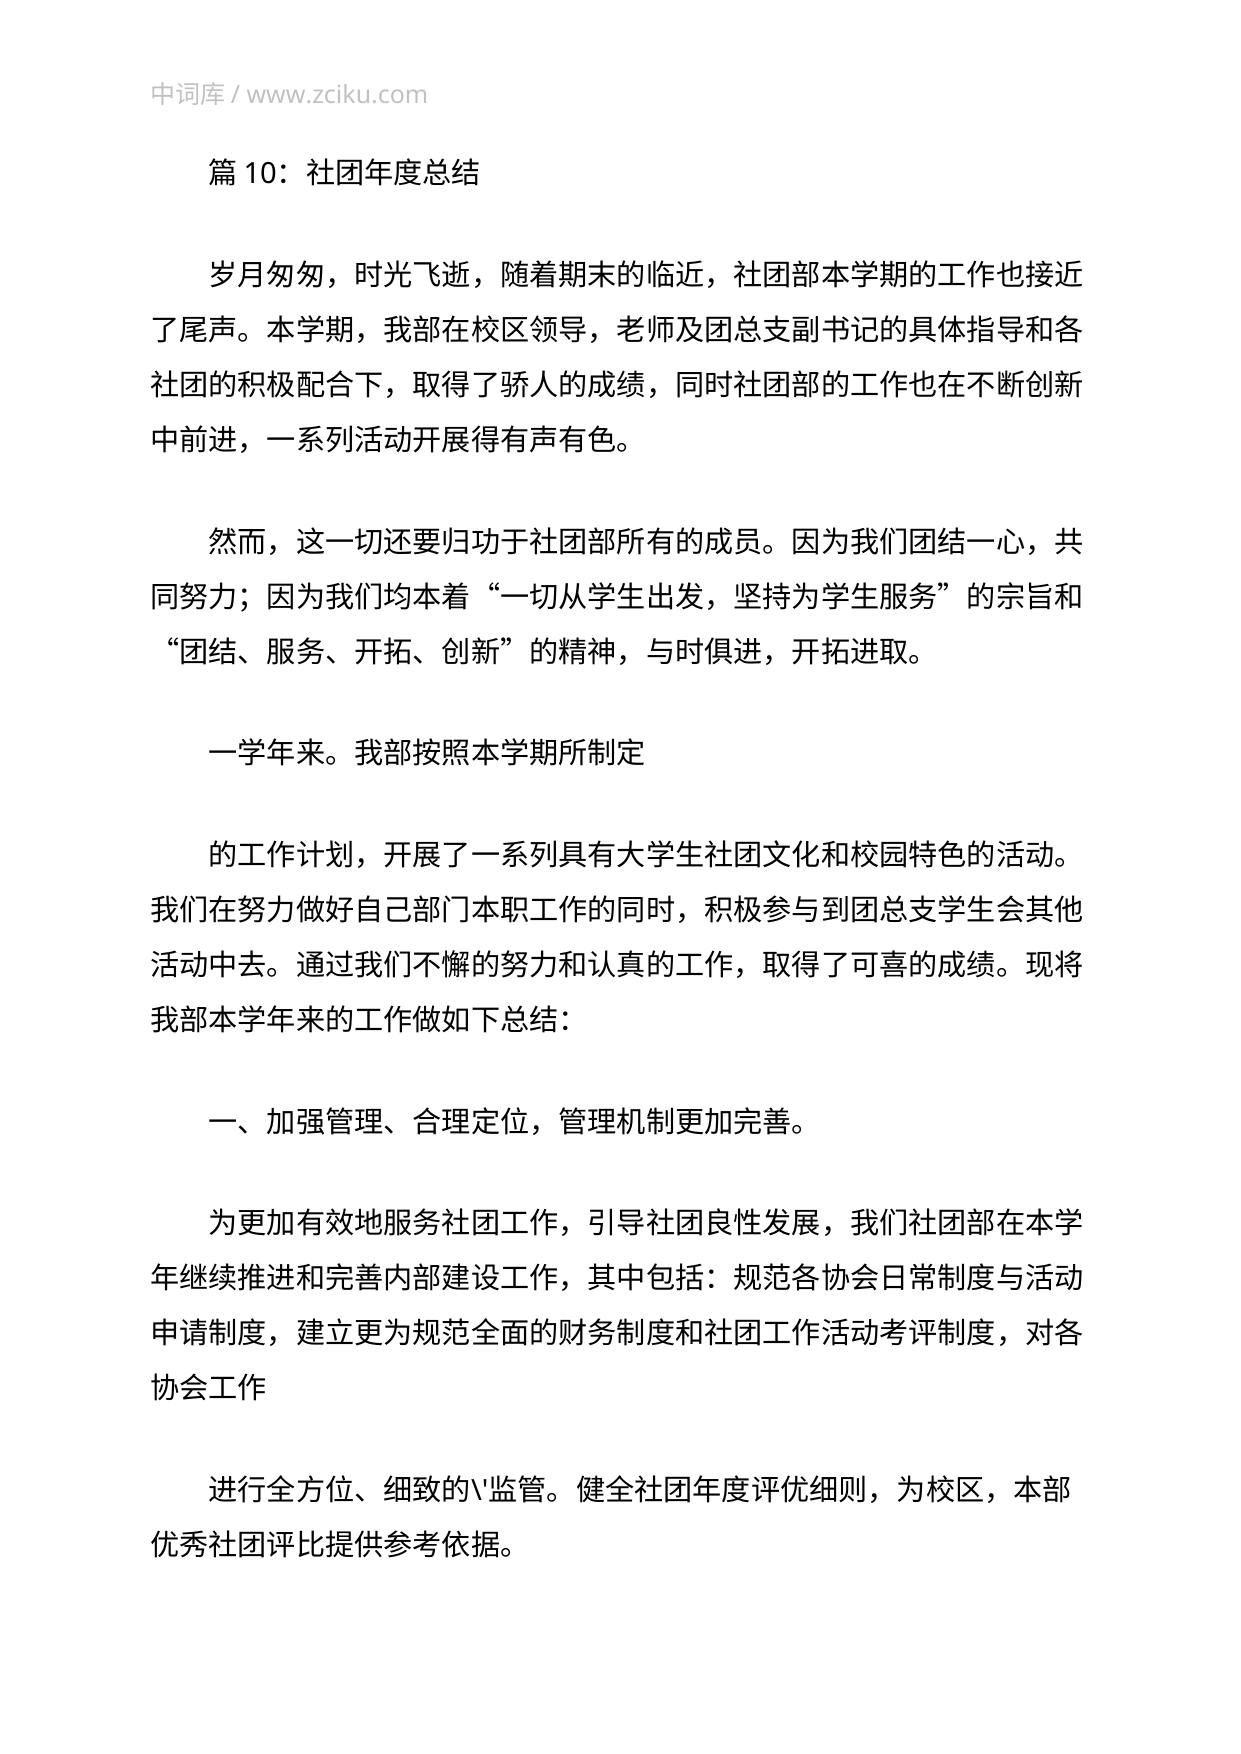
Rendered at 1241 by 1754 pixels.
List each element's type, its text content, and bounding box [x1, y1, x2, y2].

text 然而，这一切还要归功于社团部所有的成员。因为我们团结一心，共同努力；因为我们均本着“一切从学生出发，坚持为学生服务”的宗旨和“团结、服务、开拓、创新”的精神，与时俱进，开拓进取。 [150, 518, 1090, 671]
text 一、加强管理、合理定位，管理机制更加完善。 [150, 1098, 1090, 1141]
text 一学年来。我部按照本学期所制定 [150, 730, 1090, 772]
text 进行全方位、细致的\'监管。健全社团年度评优细则，为校区，本部优秀社团评比提供参考依据。 [150, 1466, 1090, 1564]
text 岁月匆匆，时光飞逝，随着期末的临近，社团部本学期的工作也接近了尾声。本学期，我部在校区领导，老师及团总支副书记的具体指导和各社团的积极配合下，取得了骄人的成绩，同时社团部的工作也在不断创新中前进，一系列活动开展得有声有色。 [150, 252, 1090, 459]
text 的工作计划，开展了一系列具有大学生社团文化和校园特色的活动。我们在努力做好自己部门本职工作的同时，积极参与到团总支学生会其他活动中去。通过我们不懈的努力和认真的工作，取得了可喜的成绩。现将我部本学年来的工作做如下总结： [150, 832, 1090, 1039]
text 为更加有效地服务社团工作，引导社团良性发展，我们社团部在本学年继续推进和完善内部建设工作，其中包括：规范各协会日常制度与活动申请制度，建立更为规范全面的财务制度和社团工作活动考评制度，对各协会工作 [150, 1200, 1090, 1407]
text 篇10：社团年度总结 [150, 150, 1090, 192]
